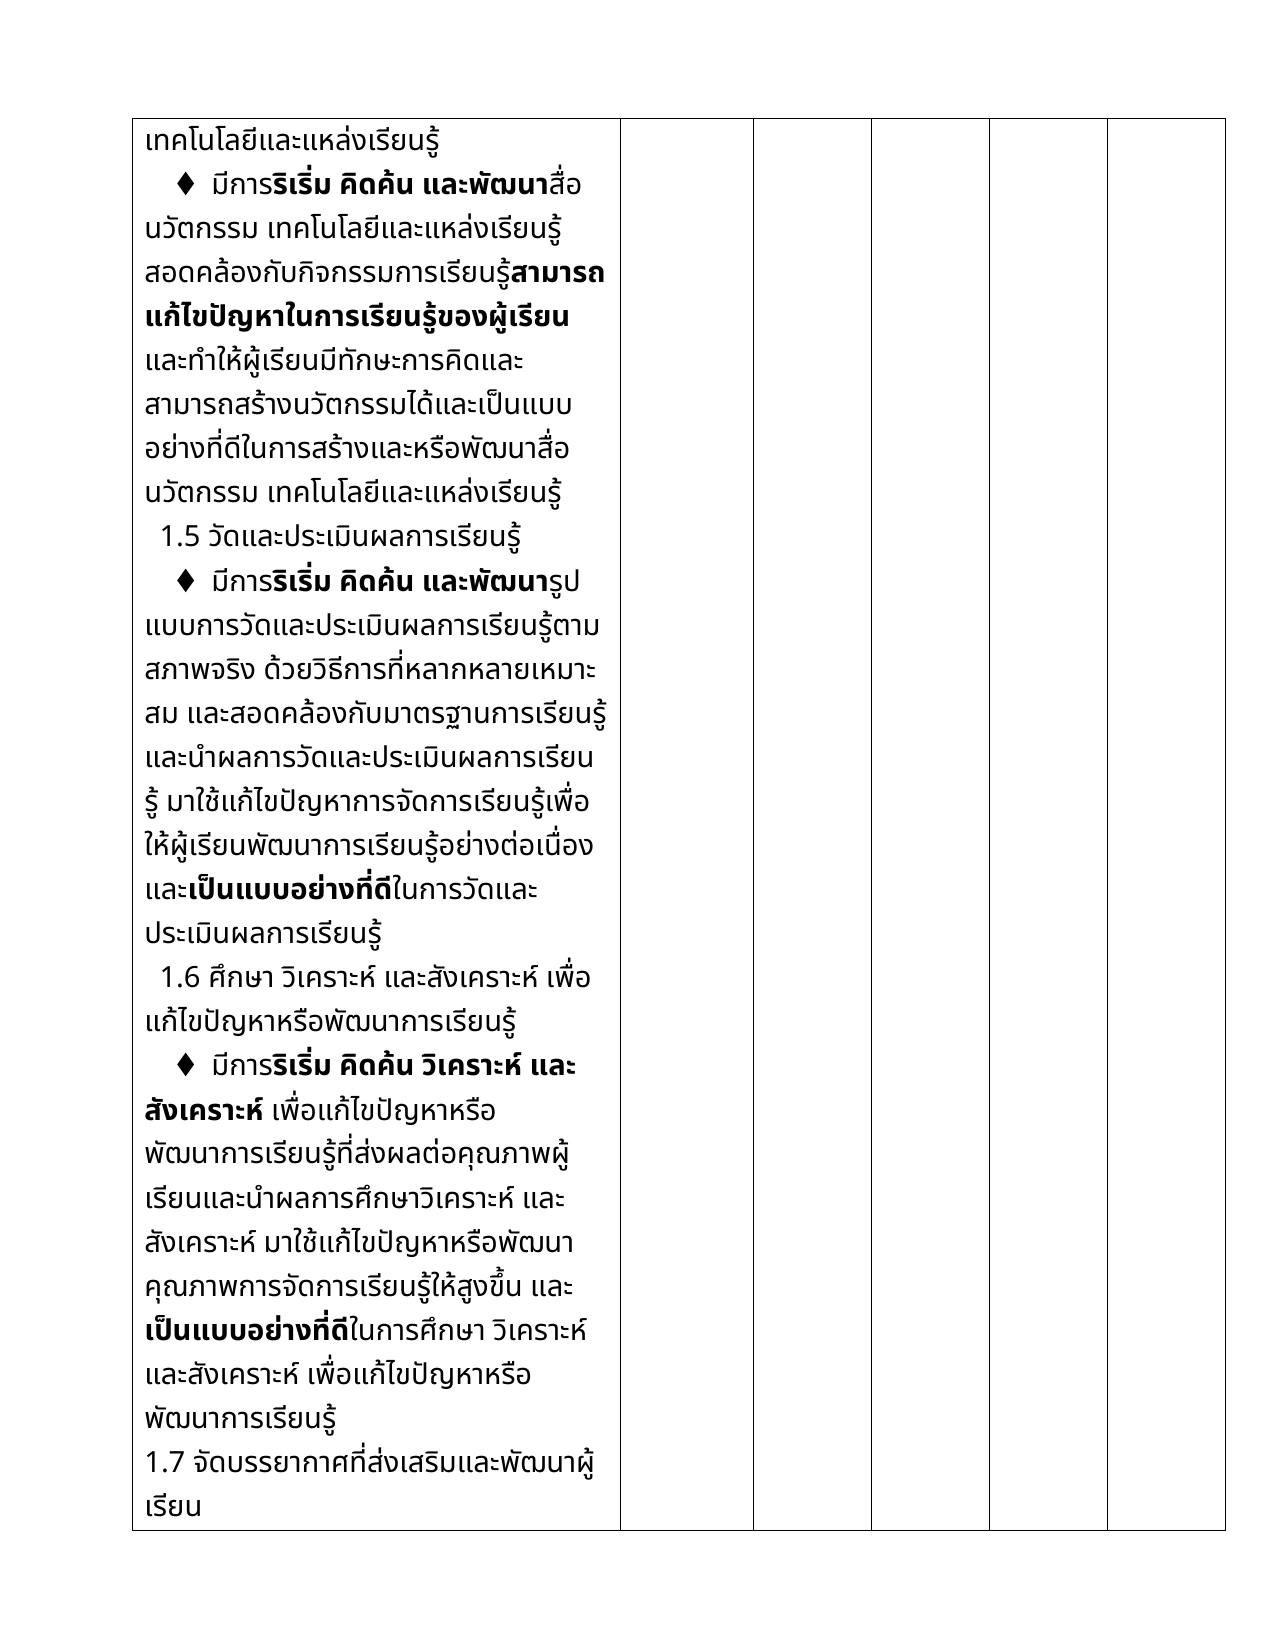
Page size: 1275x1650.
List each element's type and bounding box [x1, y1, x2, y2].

table_cell [990, 119, 1107, 1530]
table_cell [133, 119, 620, 1530]
table_cell [1108, 119, 1225, 1530]
table_cell [621, 119, 753, 1530]
table_cell [754, 119, 871, 1530]
table_cell [872, 119, 989, 1530]
